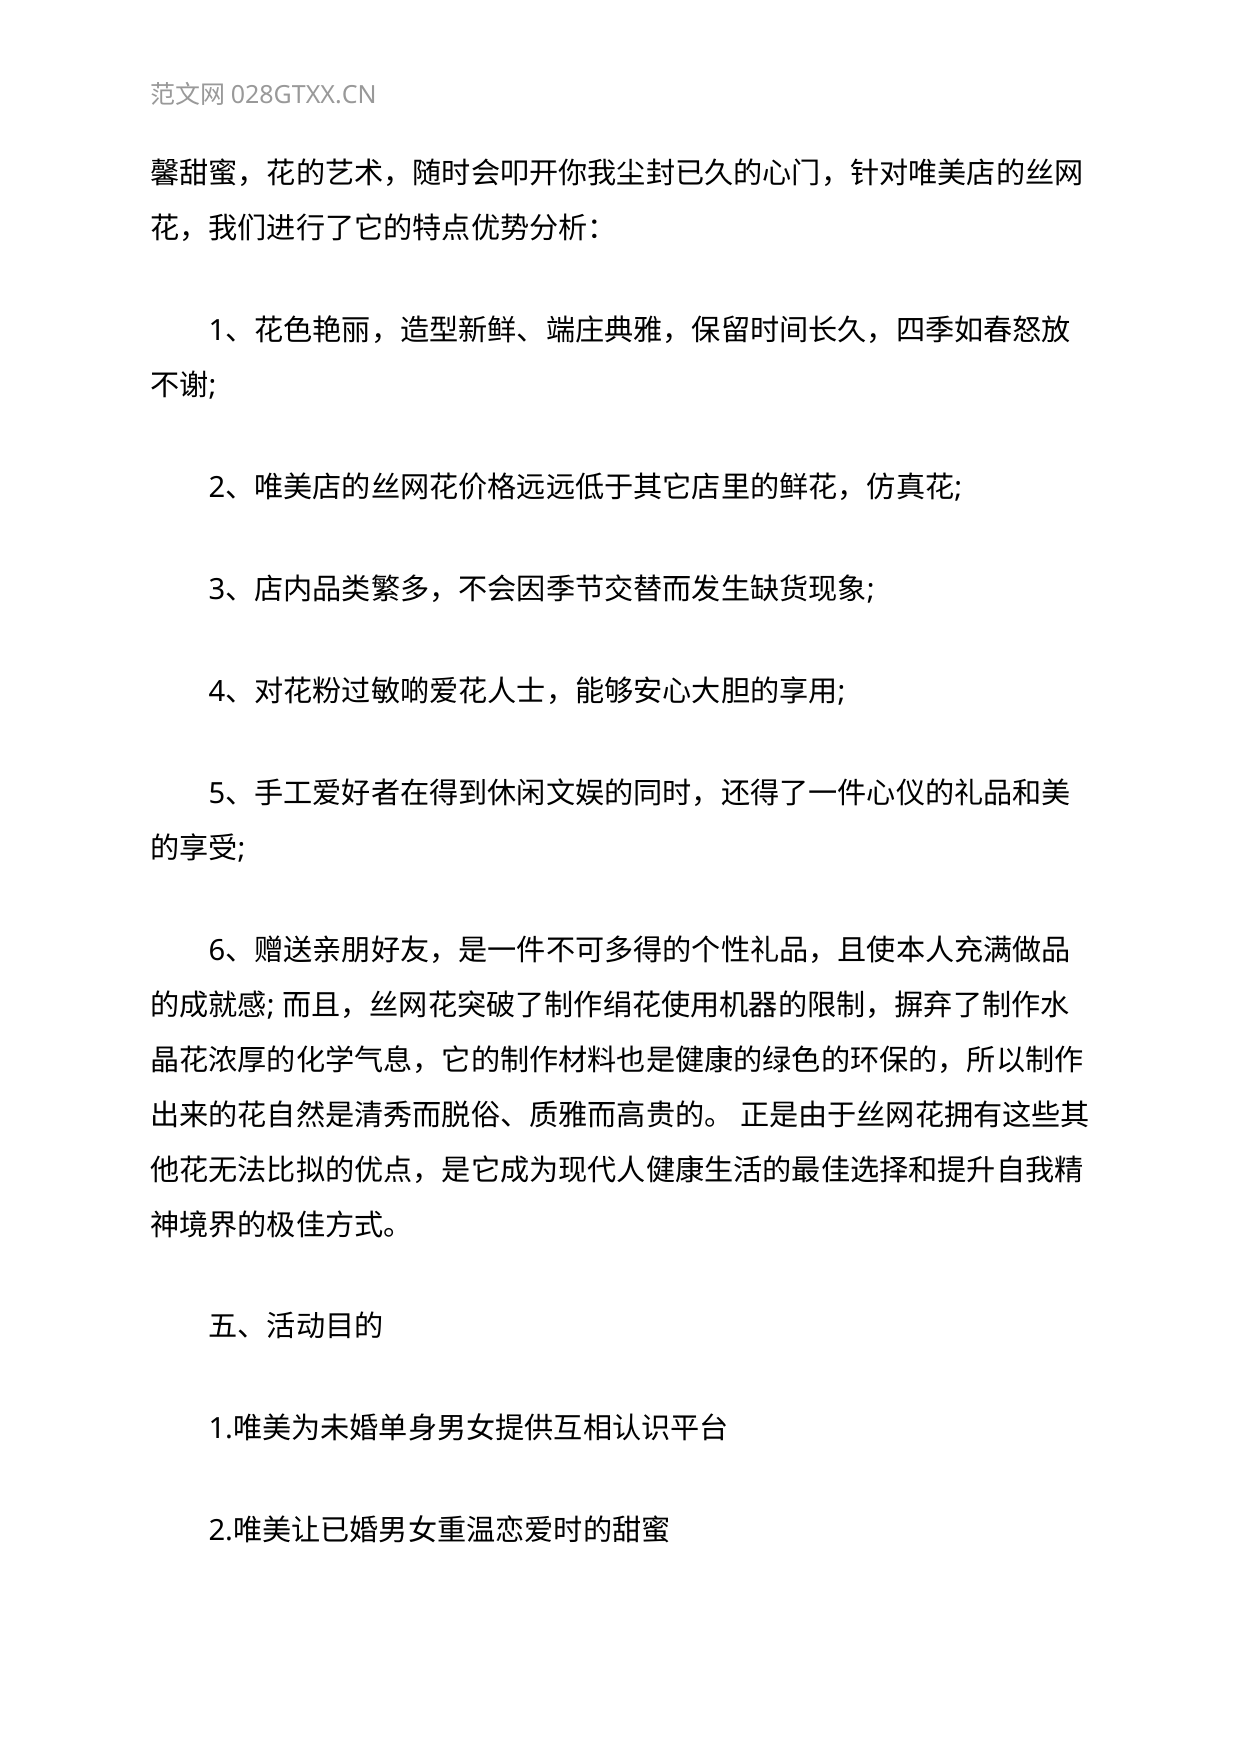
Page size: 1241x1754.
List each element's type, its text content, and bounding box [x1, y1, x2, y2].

text 五、活动目的 [150, 1303, 1090, 1345]
text 5、手工爱好者在得到休闲文娱的同时，还得了一件心仪的礼品和美的享受; [150, 769, 1090, 867]
text 1、花色艳丽，造型新鲜、端庄典雅，保留时间长久，四季如春怒放不谢; [150, 307, 1090, 404]
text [150, 150, 1090, 247]
text 4、对花粉过敏啲爱花人士，能够安心大胆的享用; [150, 668, 1090, 710]
text 1.唯美为未婚单身男女提供互相认识平台 [150, 1405, 1090, 1447]
text 6、赠送亲朋好友，是一件不可多得的个性礼品，且使本人充满做品的成就感; 而且，丝网花突破了制作绢花使用机器的限制，摒弃了制作水晶花浓厚的化学气息，它的制作材料也是健康的绿色的环保的，所以制作出来的花自然是清秀而脱俗、质雅而高贵的。 正是由于丝网花拥有这些其他花无法比拟的优点，是它成为现代人健康生活的最佳选择和提升自我精神境界的极佳方式。 [150, 927, 1090, 1243]
text 2.唯美让已婚男女重温恋爱时的甜蜜 [150, 1507, 1090, 1549]
text 3、店内品类繁多，不会因季节交替而发生缺货现象; [150, 566, 1090, 608]
text 2、唯美店的丝网花价格远远低于其它店里的鲜花，仿真花; [150, 464, 1090, 506]
